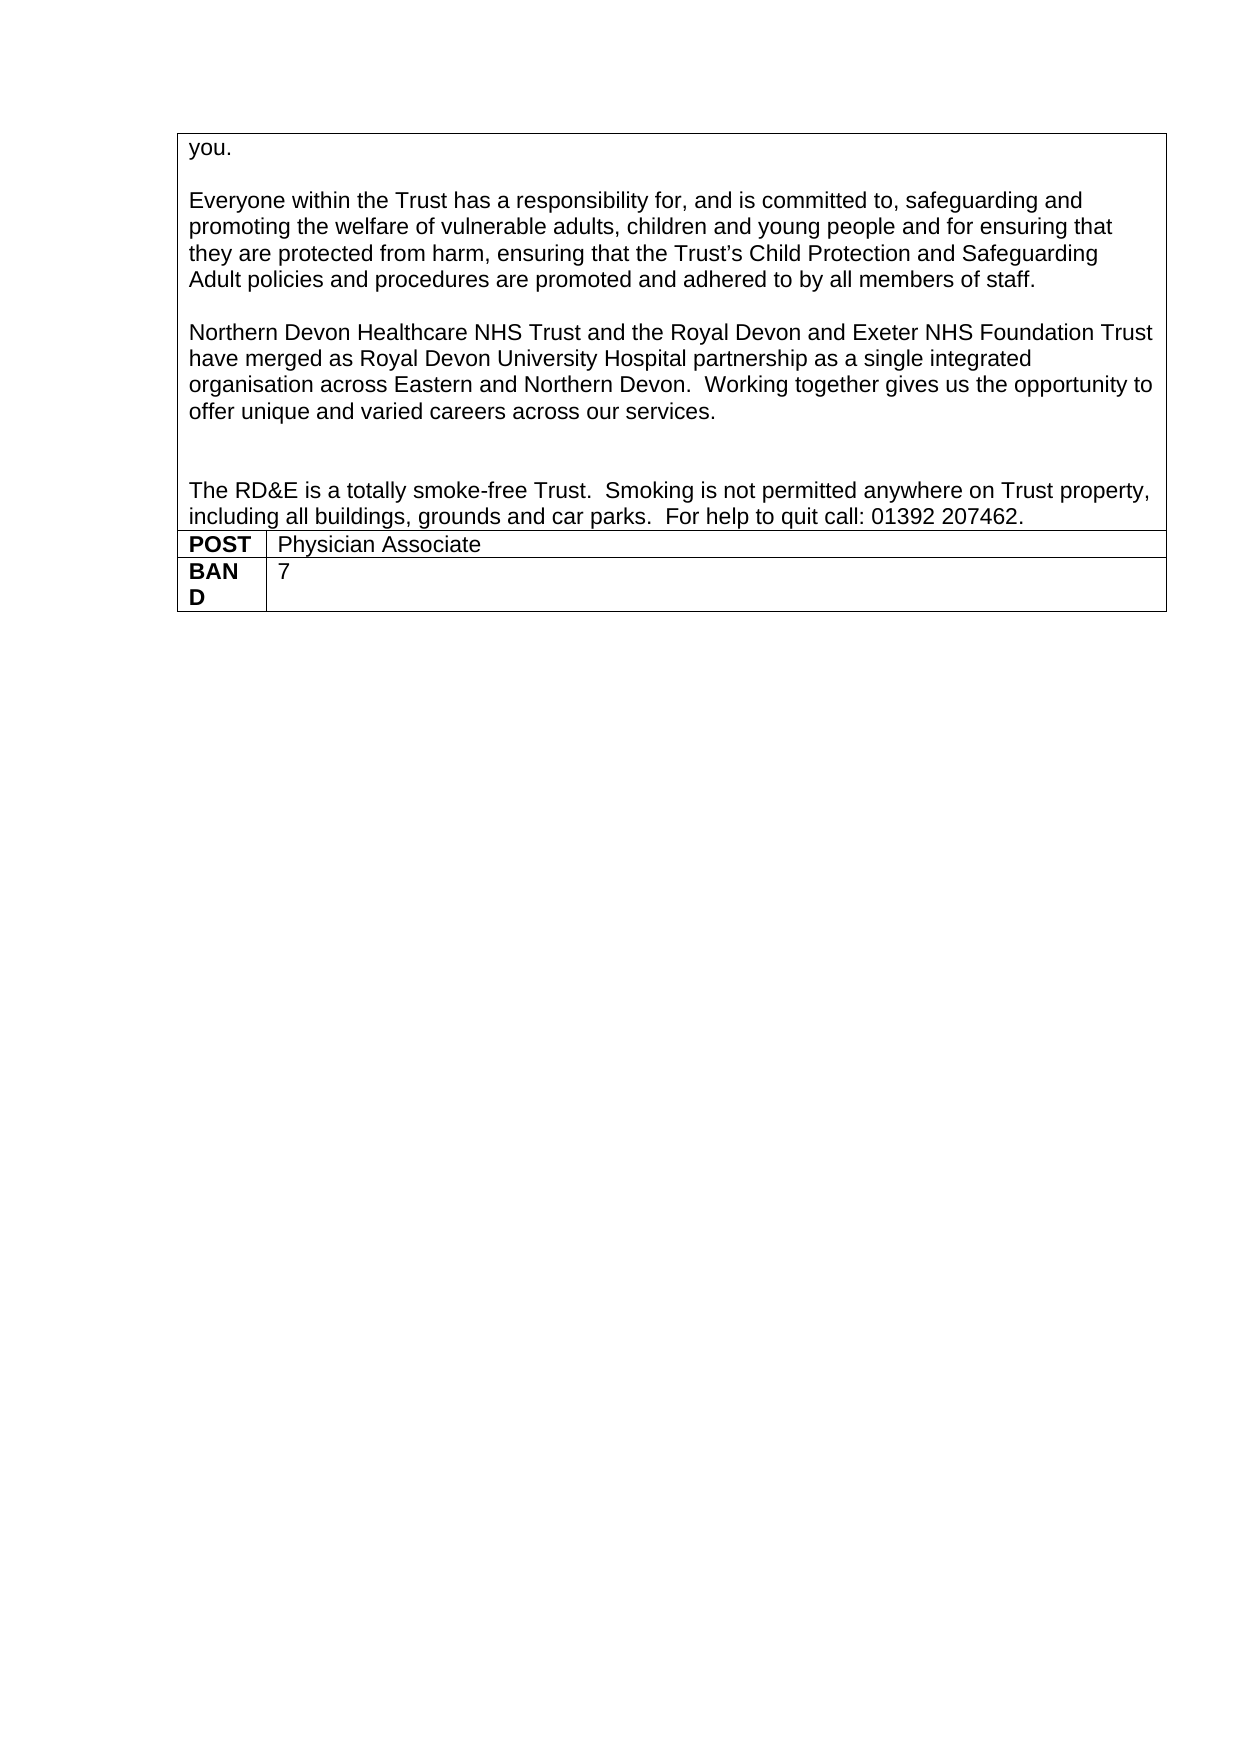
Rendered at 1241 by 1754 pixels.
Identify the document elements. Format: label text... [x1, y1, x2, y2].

table_cell BAND [178, 558, 266, 611]
table_cell POST [178, 531, 266, 557]
table_cell Physician Associate [267, 531, 1166, 557]
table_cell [178, 134, 1166, 529]
table_cell 7 [267, 558, 1166, 611]
